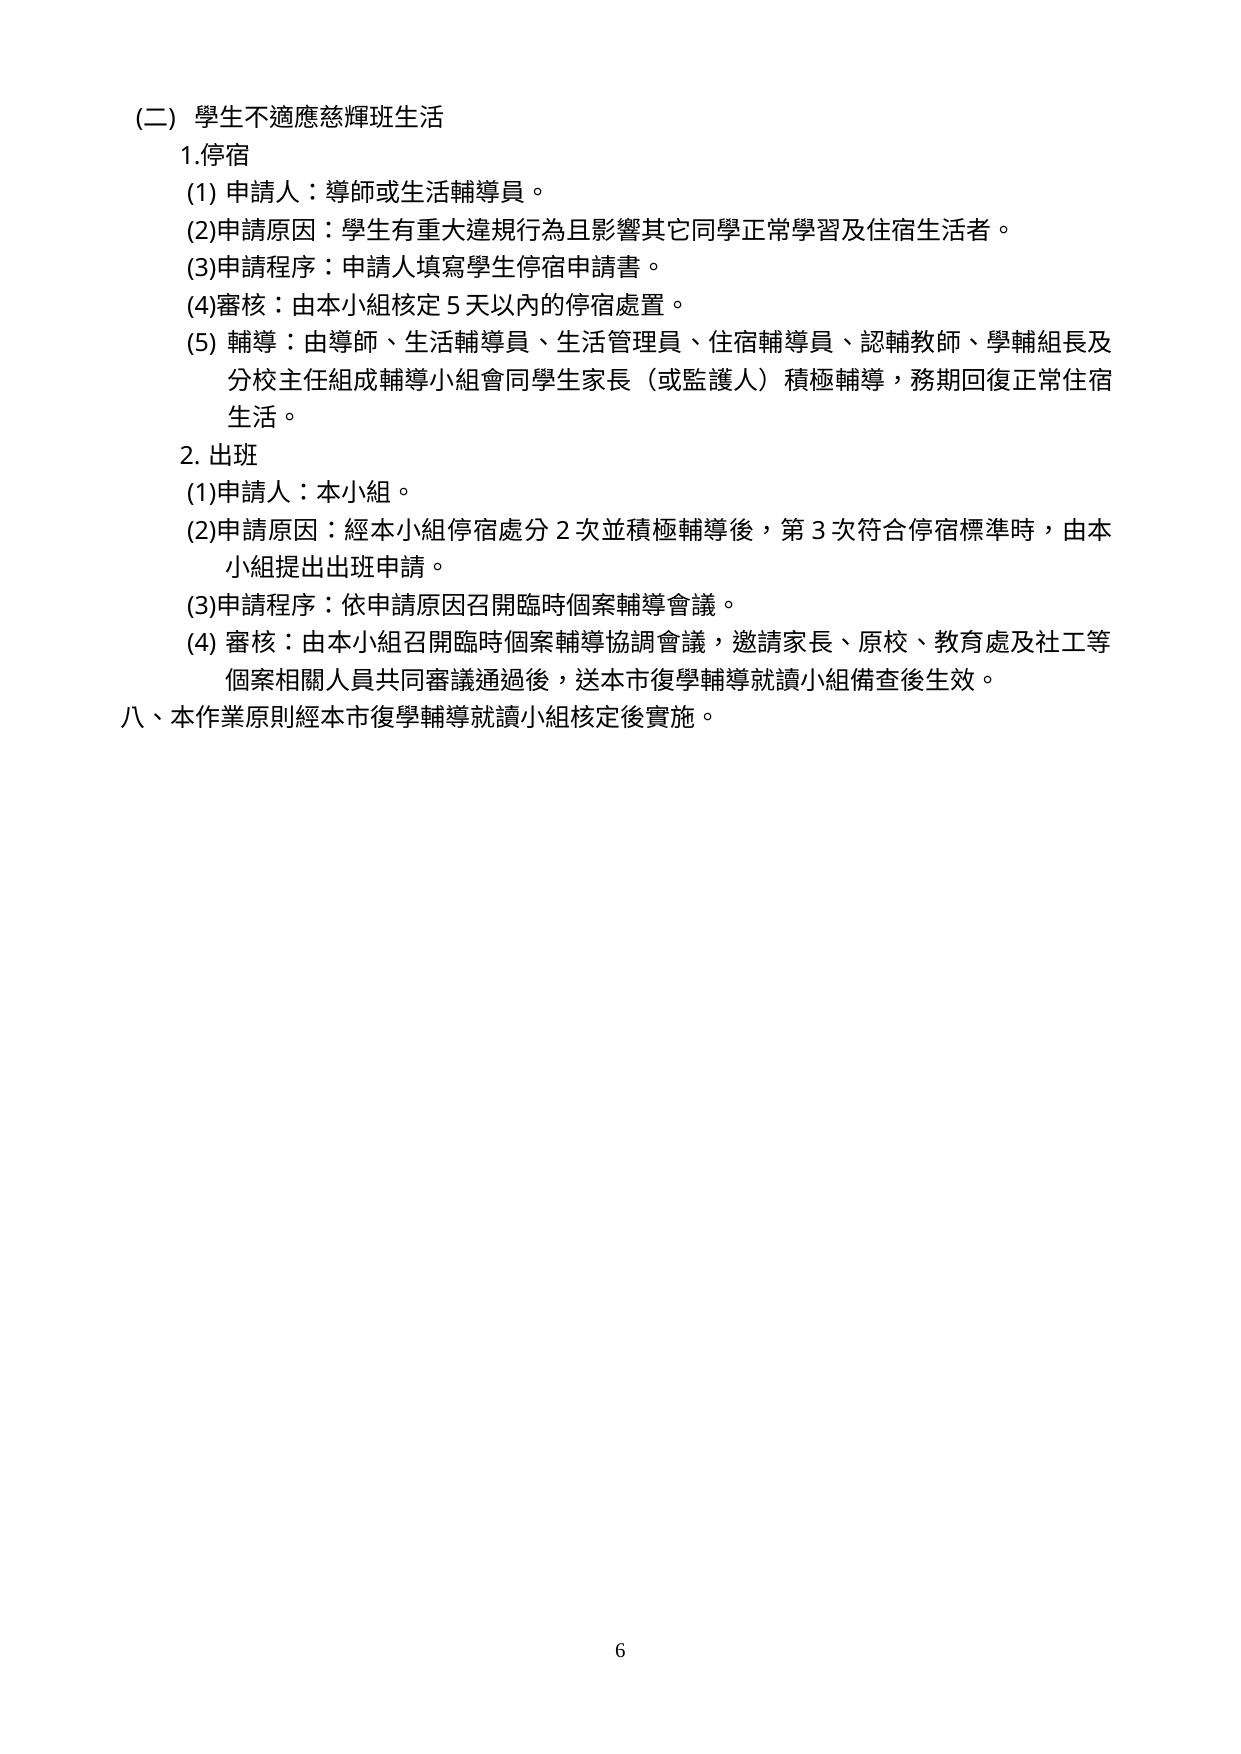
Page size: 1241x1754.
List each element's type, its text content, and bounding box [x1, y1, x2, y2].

table_cell 八、本作業原則經本市復學輔導就讀小組核定後實施。 [109, 697, 1124, 735]
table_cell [109, 97, 1124, 697]
